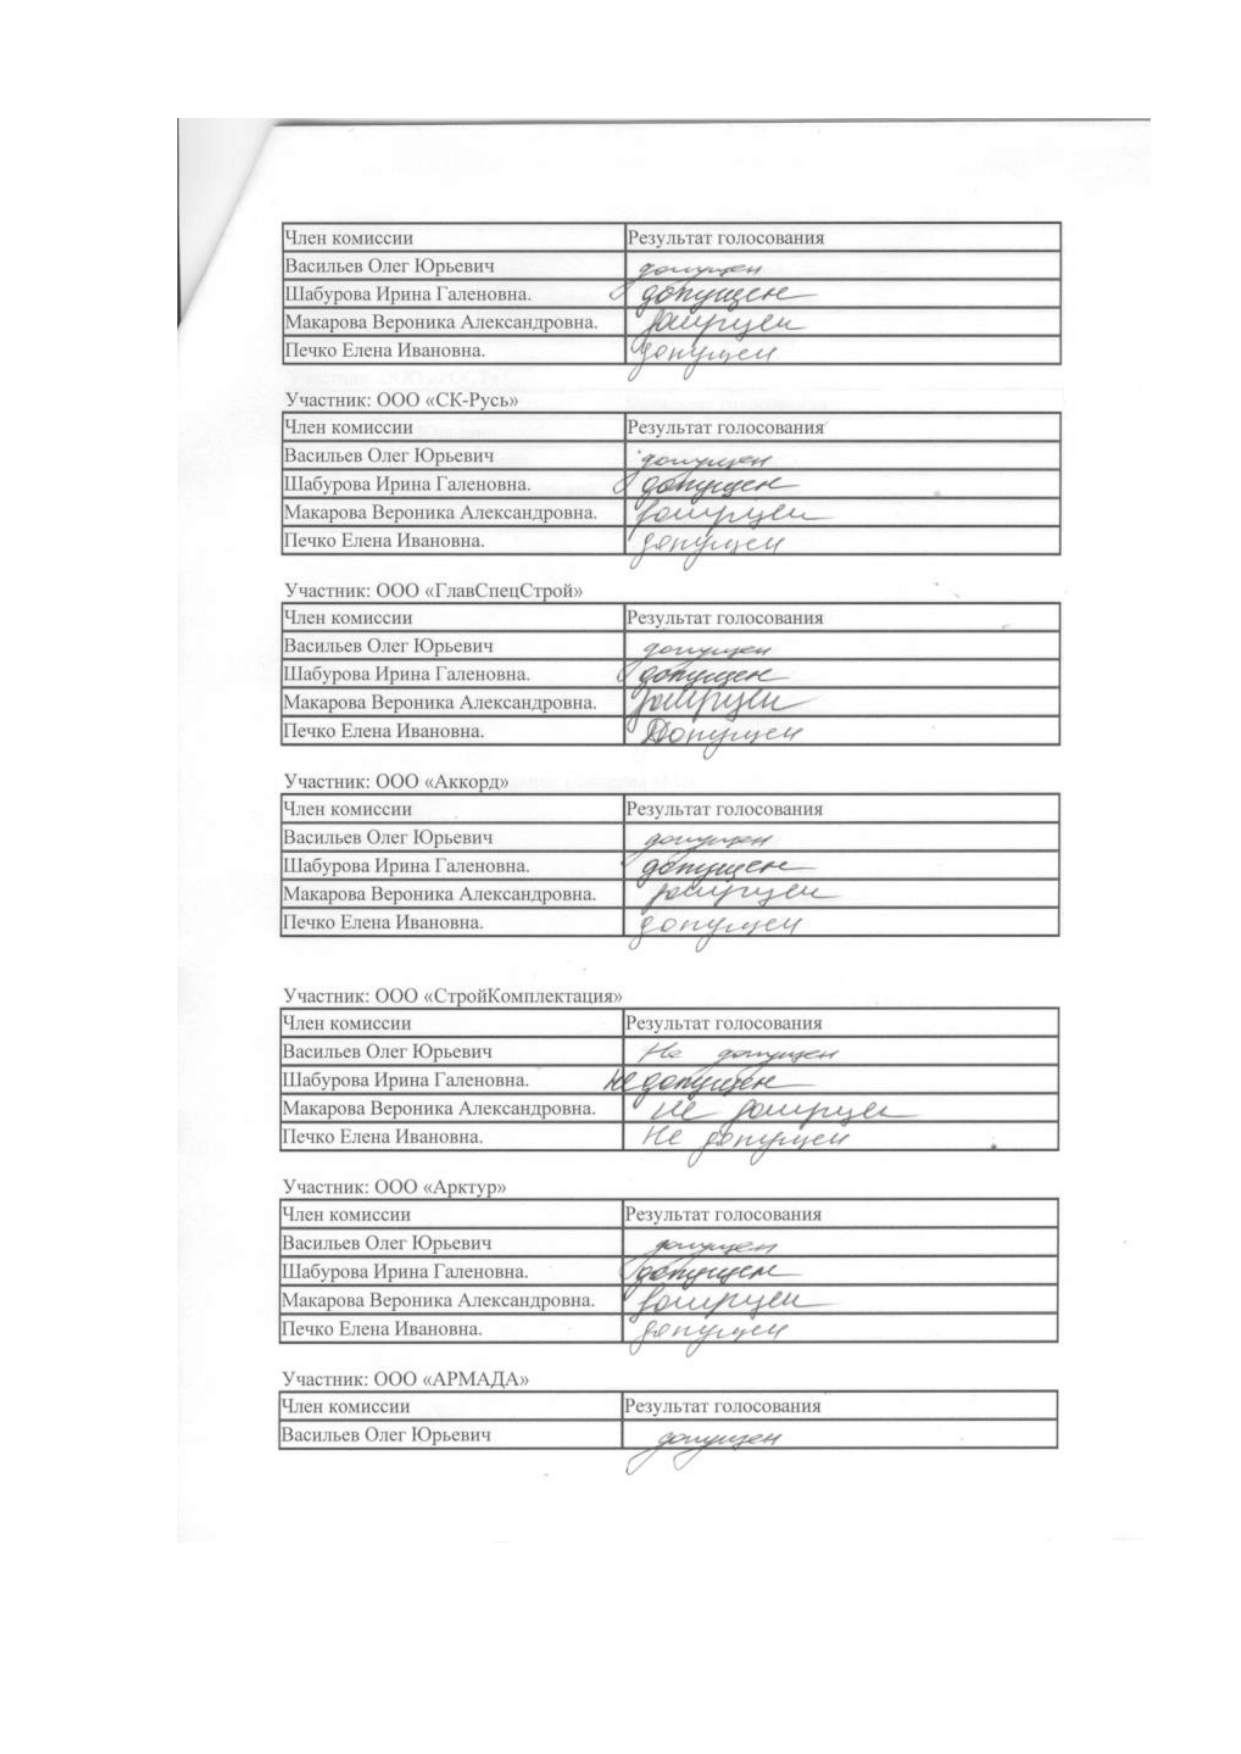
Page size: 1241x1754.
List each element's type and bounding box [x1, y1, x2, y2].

picture [177, 118, 1152, 1544]
